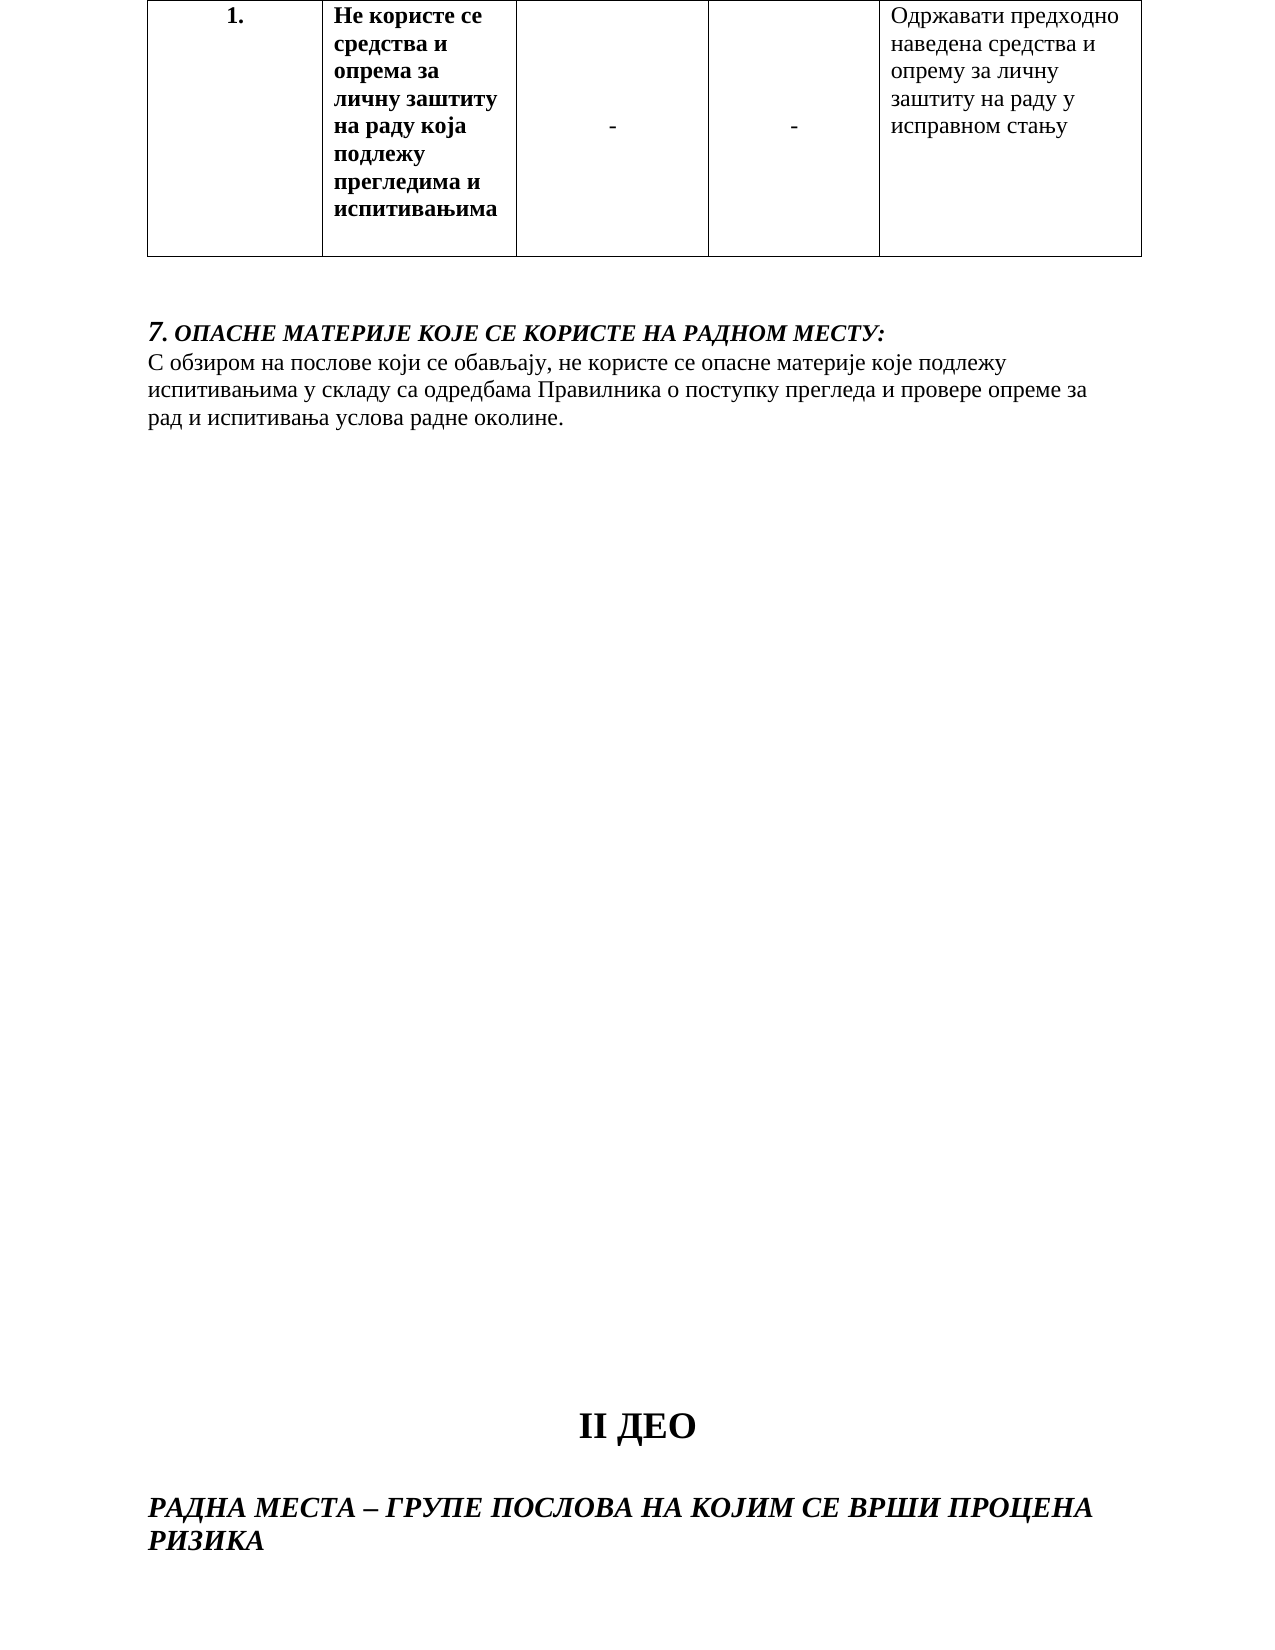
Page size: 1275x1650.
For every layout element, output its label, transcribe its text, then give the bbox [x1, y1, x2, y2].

text С обзиром на послове који се обављају, не користе се опасне материје које подлежу испитивањима у складу са одредбама Правилника о поступку прегледа и провере опреме за рад и испитивања услова радне околине. [148, 348, 1127, 430]
table_cell Не користе се средства и опрема за личну заштиту на раду која подлежу прегледима и испитивањима [323, 1, 516, 256]
table_cell - [517, 1, 708, 256]
text РАДНА МЕСТА – ГРУПЕ ПОСЛОВА НА КОЈИМ СЕ ВРШИ ПРОЦЕНА РИЗИКА [148, 1490, 1127, 1557]
table_cell 1. [148, 1, 322, 256]
text II ДЕО [148, 1403, 1127, 1447]
text 7. ОПАСНЕ МАТЕРИЈЕ КОЈЕ СЕ КОРИСТЕ НА РАДНОМ МЕСТУ: [148, 314, 1127, 348]
table_cell - [709, 1, 879, 256]
table_cell Одржавати предходно наведена средства и опрему за личну заштиту на раду у исправном стању [880, 1, 1141, 256]
